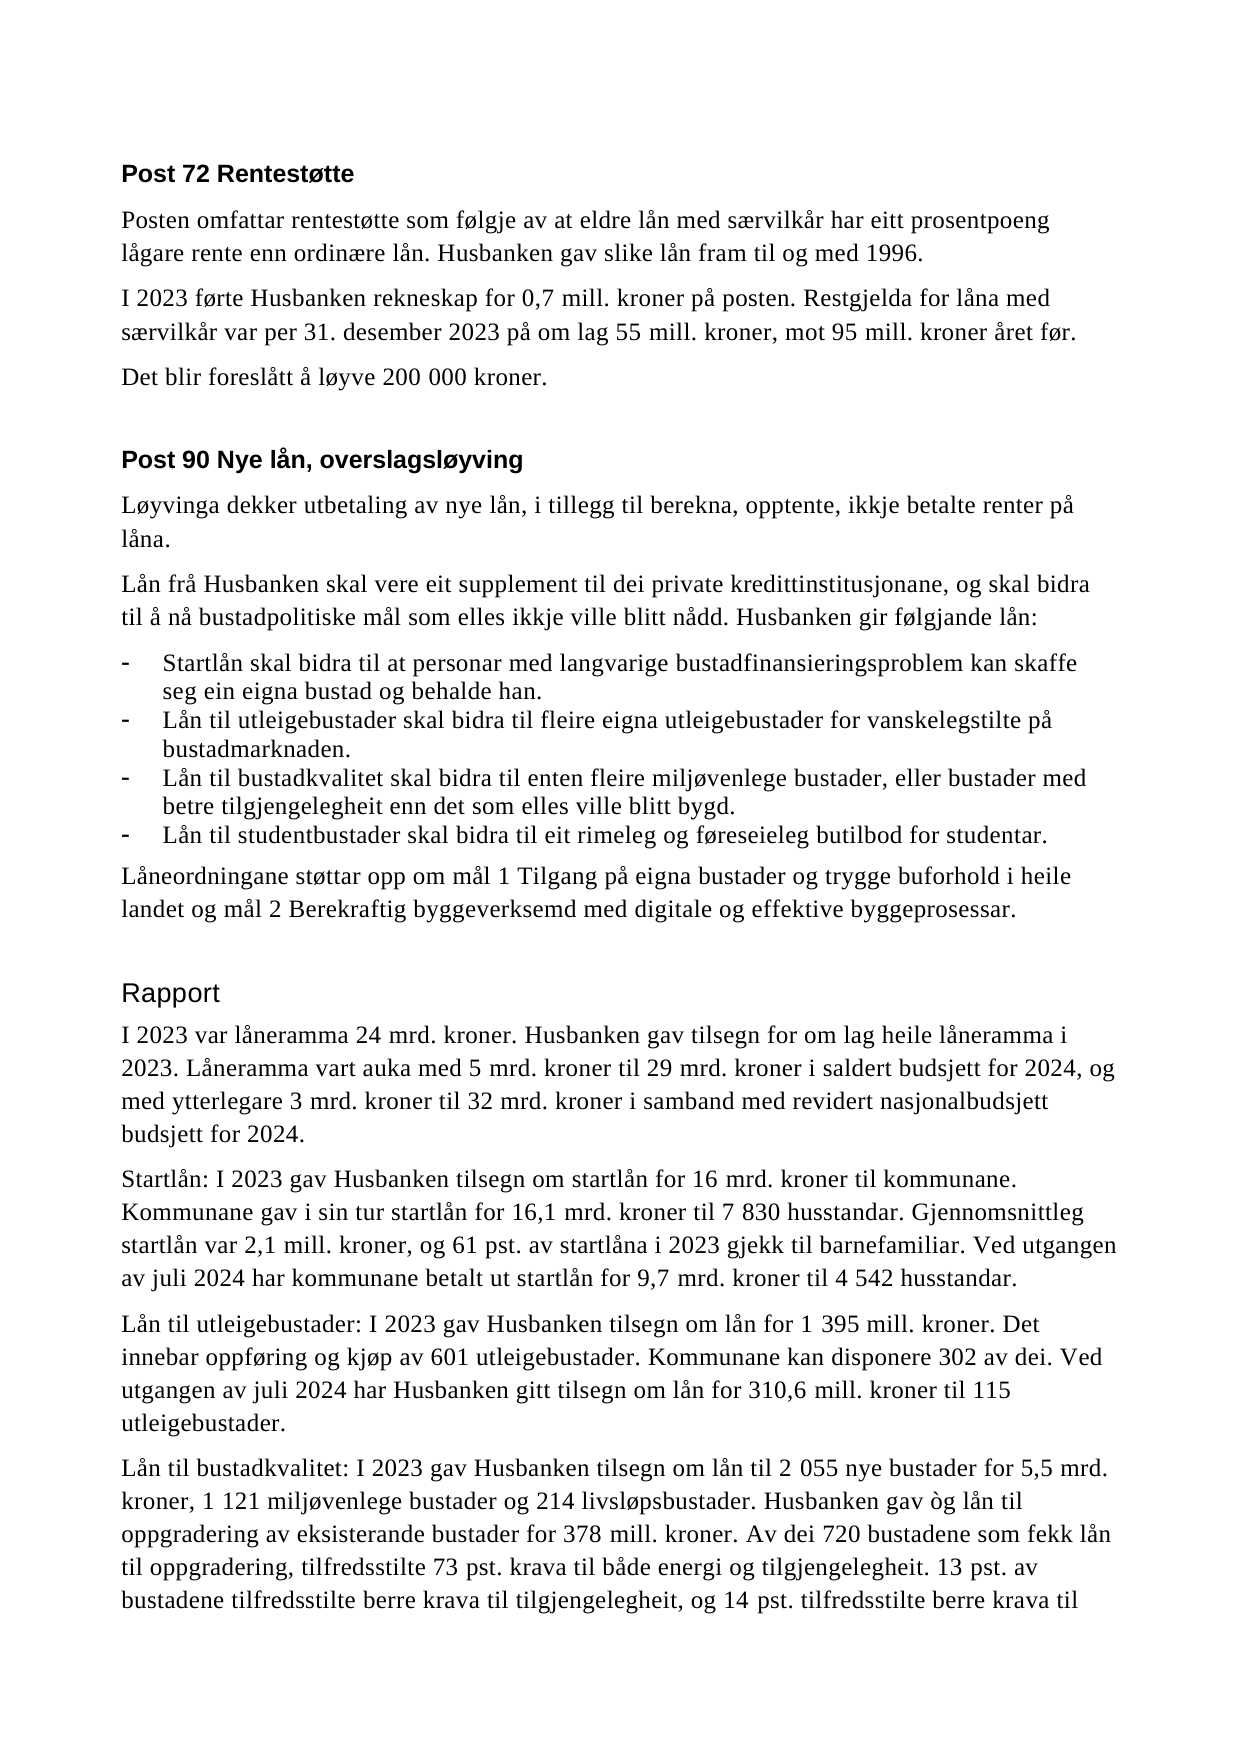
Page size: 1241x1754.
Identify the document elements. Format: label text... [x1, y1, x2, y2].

text Det blir foreslått å løyve 200 000 kroner. [121, 362, 1119, 391]
text Låneordningane støttar opp om mål 1 Tilgang på eigna bustader og trygge buforhold i heile landet og mål 2 Berekraftig byggeverksemd med digitale og effektive byggeprosessar. [121, 861, 1119, 923]
text Posten omfattar rentestøtte som følgje av at eldre lån med særvilkår har eitt prosentpoeng lågare rente enn ordinære lån. Husbanken gav slike lån fram til og med 1996. [121, 205, 1119, 267]
list Lån til utleigebustader skal bidra til fleire eigna utleigebustader for vanskelegstilte på bustadmarknaden. [121, 705, 1119, 763]
text Post 90 Nye lån, overslagsløyving [121, 445, 1119, 474]
text I 2023 førte Husbanken rekneskap for 0,7 mill. kroner på posten. Restgjelda for låna med særvilkår var per 31. desember 2023 på om lag 55 mill. kroner, mot 95 mill. kroner året før. [121, 283, 1119, 345]
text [121, 1453, 1119, 1614]
list Startlån skal bidra til at personar med langvarige bustadfinansieringsproblem kan skaffe seg ein eigna bustad og behalde han. [121, 648, 1119, 705]
list Lån til studentbustader skal bidra til eit rimeleg og føreseieleg butilbod for studentar. [121, 820, 1119, 849]
text Startlån: I 2023 gav Husbanken tilsegn om startlån for 16 mrd. kroner til kommunane. Kommunane gav i sin tur startlån for 16,1 mrd. kroner til 7 830 husstandar. Gjennomsnittleg startlån var 2,1 mill. kroner, og 61 pst. av startlåna i 2023 gjekk til barnefamiliar. Ved utgangen av juli 2024 har kommunane betalt ut startlån for 9,7 mrd. kroner til 4 542 husstandar. [121, 1164, 1119, 1292]
text Løyvinga dekker utbetaling av nye lån, i tillegg til berekna, opptente, ikkje betalte renter på låna. [121, 491, 1119, 552]
text I 2023 var låneramma 24 mrd. kroner. Husbanken gav tilsegn for om lag heile låneramma i 2023. Låneramma vart auka med 5 mrd. kroner til 29 mrd. kroner i saldert budsjett for 2024, og med ytterlegare 3 mrd. kroner til 32 mrd. kroner i samband med revidert nasjonalbudsjett budsjett for 2024. [121, 1020, 1119, 1147]
text Lån til utleigebustader: I 2023 gav Husbanken tilsegn om lån for 1 395 mill. kroner. Det innebar oppføring og kjøp av 601 utleigebustader. Kommunane kan disponere 302 av dei. Ved utgangen av juli 2024 har Husbanken gitt tilsegn om lån for 310,6 mill. kroner til 115 utleigebustader. [121, 1309, 1119, 1437]
text Rapport [121, 977, 1119, 1009]
text Post 72 Rentestøtte [121, 159, 1119, 188]
list Lån til bustadkvalitet skal bidra til enten fleire miljøvenlege bustader, eller bustader med betre tilgjengelegheit enn det som elles ville blitt bygd. [121, 763, 1119, 820]
text Lån frå Husbanken skal vere eit supplement til dei private kredittinstitusjonane, og skal bidra til å nå bustadpolitiske mål som elles ikkje ville blitt nådd. Husbanken gir følgjande lån: [121, 569, 1119, 631]
